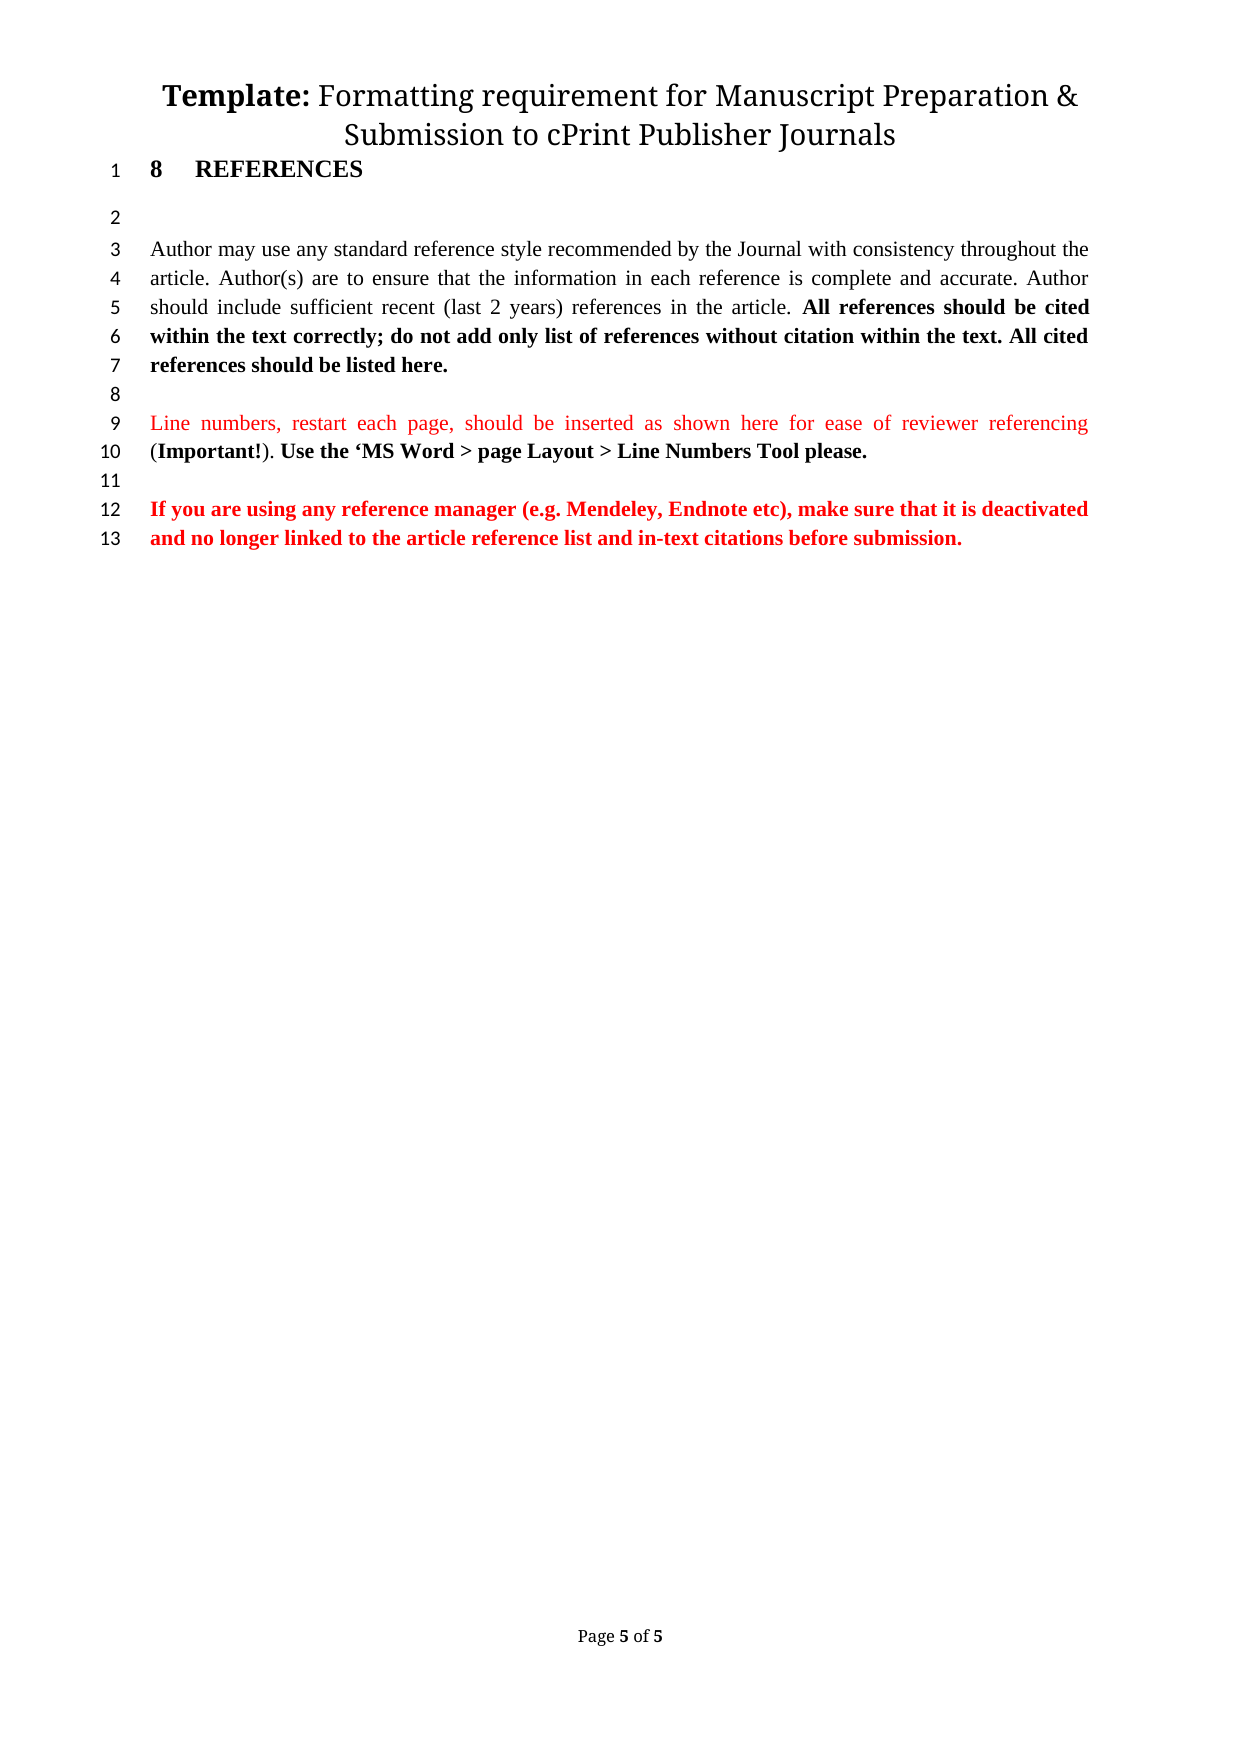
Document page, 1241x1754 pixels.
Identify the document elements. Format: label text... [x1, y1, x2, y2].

subtitle REFERENCES [150, 154, 1090, 183]
text If you are using any reference manager (e.g. Mendeley, Endnote etc), make sure that it is deactivated and no longer linked to the article reference list and in-text citations before submission. [150, 496, 1090, 551]
text Author may use any standard reference style recommended by the Journal with consistency throughout the article. Author(s) are to ensure that the information in each reference is complete and accurate. Author should include sufficient recent (last 2 years) references in the article. All references should be cited within the text correctly; do not add only list of references without citation within the text. All cited references should be listed here. [150, 236, 1090, 377]
text Line numbers, restart each page, should be inserted as shown here for ease of reviewer referencing (Important!). Use the ‘MS Word > page Layout > Line Numbers Tool please. [150, 409, 1090, 464]
